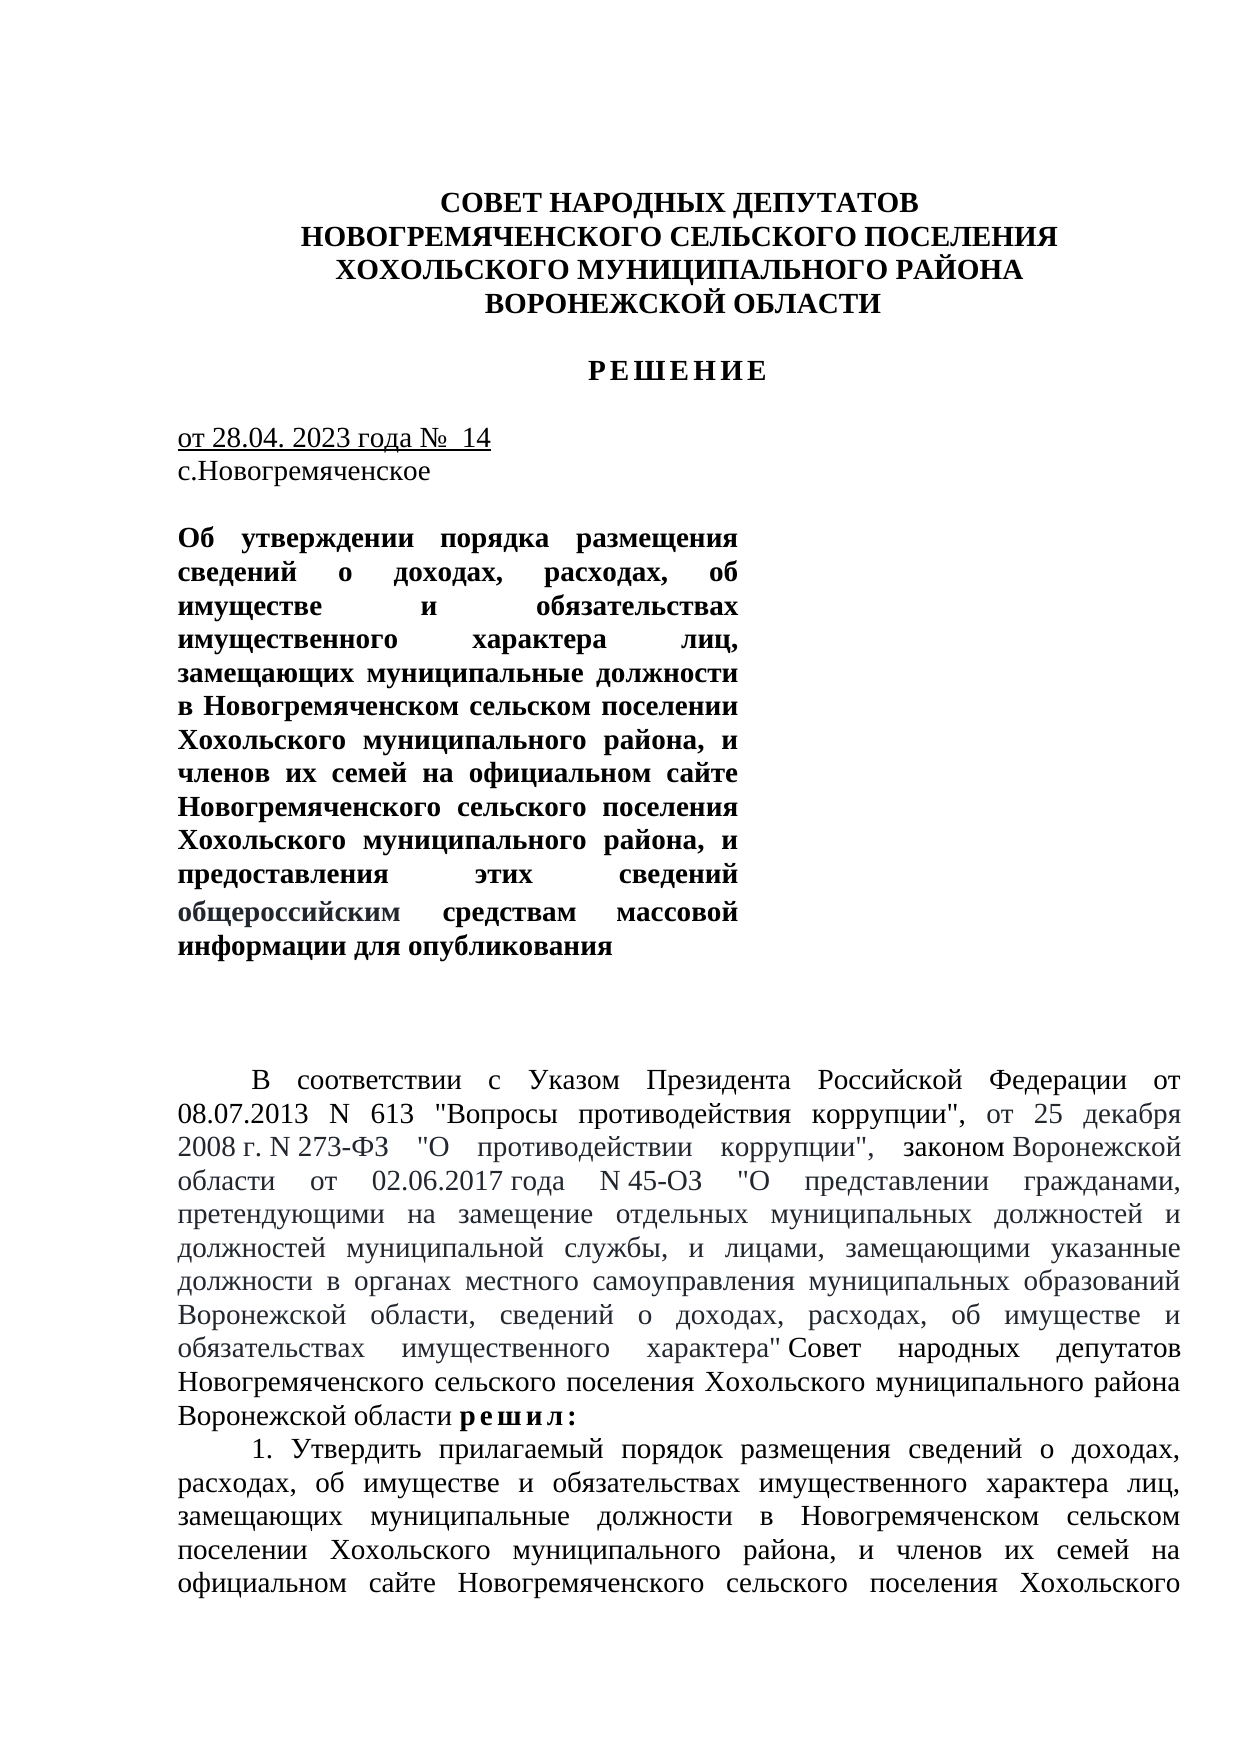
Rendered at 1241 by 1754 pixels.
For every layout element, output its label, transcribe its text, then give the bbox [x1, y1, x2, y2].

text ХОХОЛЬСКОГО МУНИЦИПАЛЬНОГО РАЙОНА [177, 252, 1181, 286]
title НОВОГРЕМЯЧЕНСКОГО СЕЛЬСКОГО ПОСЕЛЕНИЯ [177, 219, 1181, 252]
text РЕШЕНИЕ [177, 353, 1181, 386]
text В соответствии с Указом Президента Российской Федерации от 08.07.2013 N 613 "Вопросы противодействия коррупции", от 25 декабря 2008 г. N 273-ФЗ "О противодействии коррупции", законом Воронежской области от 02.06.2017 года N 45-ОЗ "О представлении гражданами, претендующими на замещение отдельных муниципальных должностей и должностей муниципальной службы, и лицами, замещающими указанные должности в органах местного самоуправления муниципальных образований Воронежской области, сведений о доходах, расходах, об имуществе и обязательствах имущественного характера" Совет народных депутатов Новогремяченского сельского поселения Хохольского муниципального района Воронежской области решил: [177, 1331, 1181, 1431]
text с.Новогремяченское [177, 453, 1181, 487]
text Об утверждении порядка размещения сведений о доходах, расходах, об имуществе и обязательствах имущественного характера лиц, замещающих муниципальные должности в Новогремяченском сельском поселении Хохольского муниципального района, и членов их семей на официальном сайте Новогремяченского сельского поселения Хохольского муниципального района, и предоставления этих сведений общероссийским средствам массовой информации для опубликования [177, 521, 738, 962]
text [177, 1431, 1181, 1599]
text ВОРОНЕЖСКОЙ ОБЛАСТИ [177, 286, 1181, 319]
title СОВЕТ НАРОДНЫХ ДЕПУТАТОВ [177, 185, 1181, 219]
text В соответствии с Указом Президента Российской Федерации от 08.07.2013 N 613 "Вопросы противодействия коррупции", от 25 декабря 2008 г. N 273-ФЗ "О противодействии коррупции", законом Воронежской области от 02.06.2017 года N 45-ОЗ "О представлении гражданами, претендующими на замещение отдельных муниципальных должностей и должностей муниципальной службы, и лицами, замещающими указанные должности в органах местного самоуправления муниципальных образований Воронежской области, сведений о доходах, расходах, об имуществе и обязательствах имущественного характера" Совет народных депутатов Новогремяченского сельского поселения Хохольского муниципального района Воронежской области решил: [177, 1062, 1181, 1163]
subtitle от 28.04. 2023 года № 14 [177, 420, 1181, 453]
